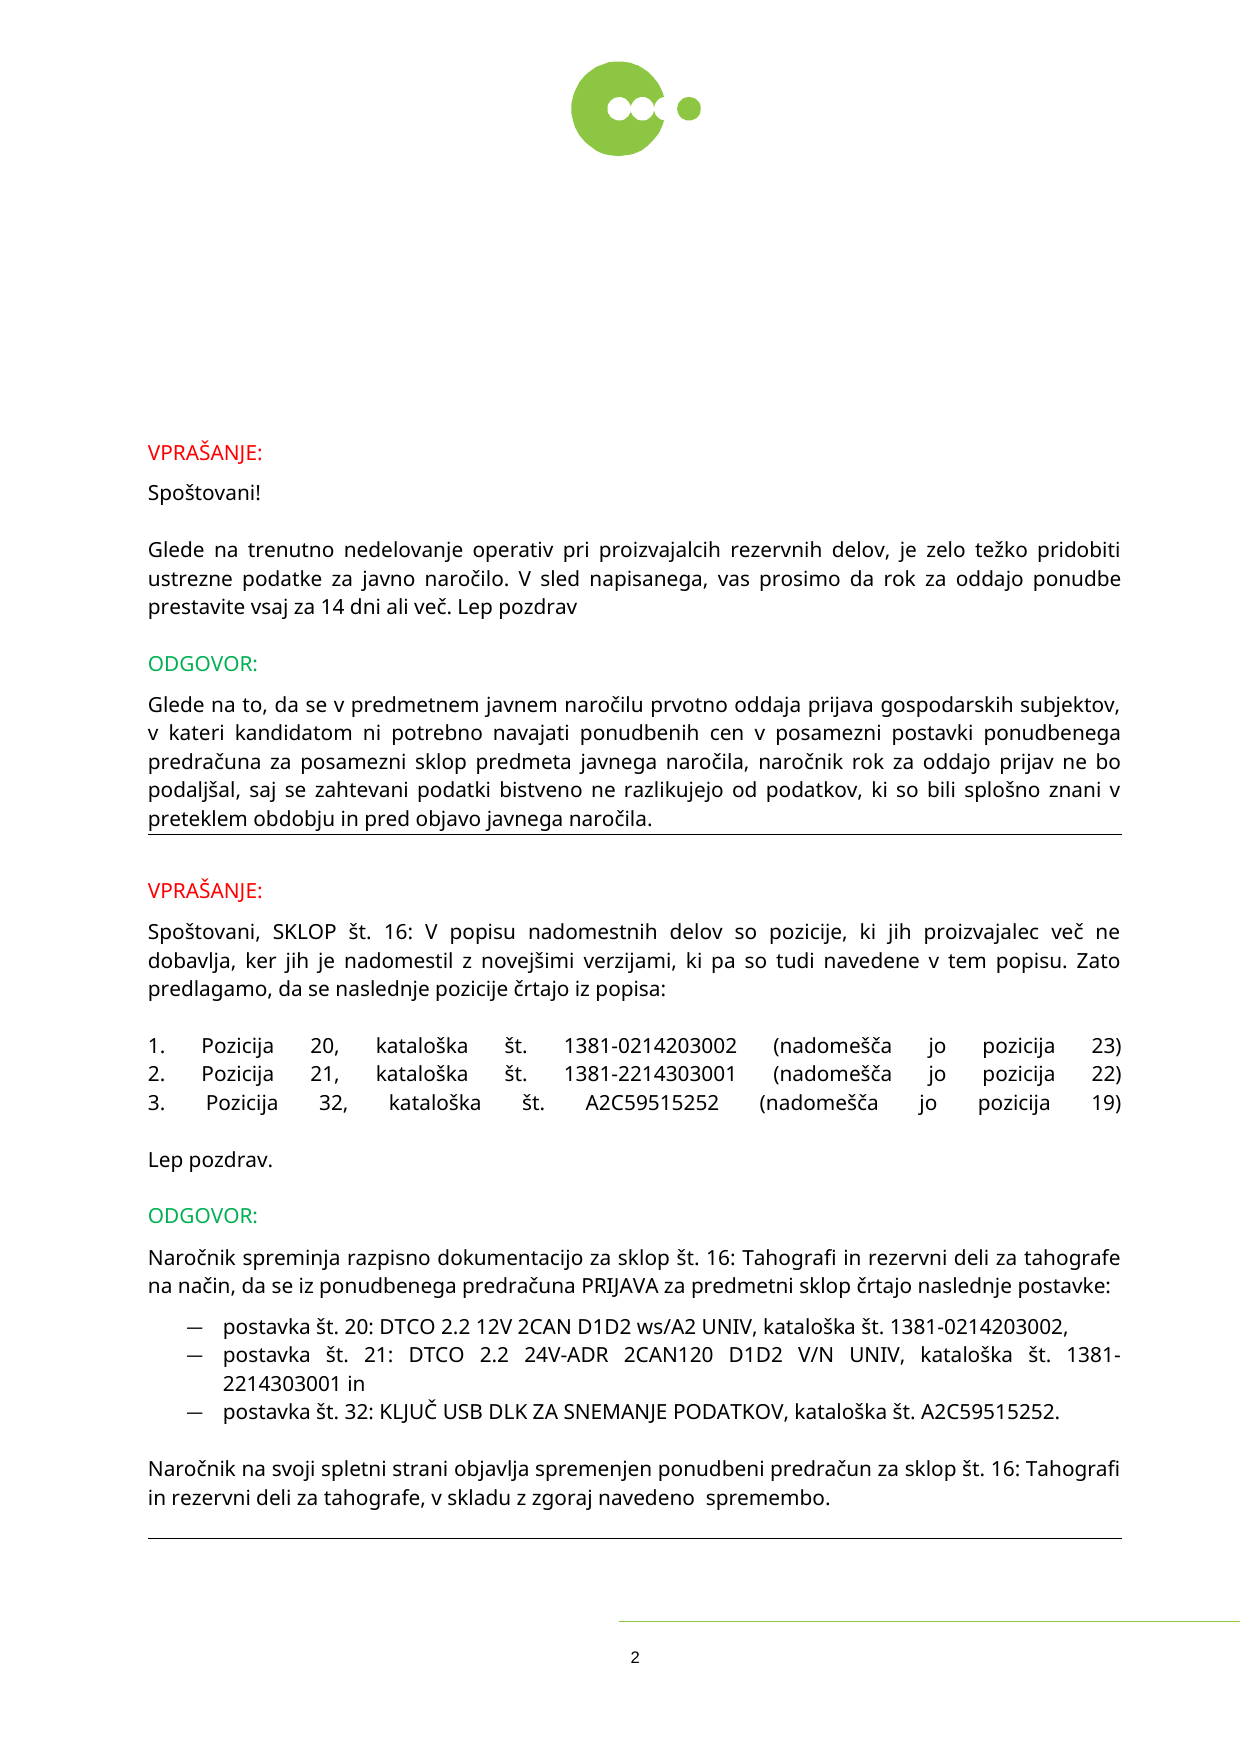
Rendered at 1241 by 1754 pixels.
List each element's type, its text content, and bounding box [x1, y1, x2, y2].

text Naročnik spreminja razpisno dokumentacijo za sklop št. 16: Tahografi in rezervni deli za tahografe na način, da se iz ponudbenega predračuna PRIJAVA za predmetni sklop črtajo naslednje postavke: [148, 1243, 1122, 1299]
list postavka št. 32: KLJUČ USB DLK ZA SNEMANJE PODATKOV, kataloška št. A2C59515252. [185, 1397, 1122, 1426]
list postavka št. 20: DTCO 2.2 12V 2CAN D1D2 ws/A2 UNIV, kataloška št. 1381-0214203002, [185, 1312, 1122, 1340]
text ODGOVOR: [148, 649, 1122, 678]
text Naročnik na svoji spletni strani objavlja spremenjen ponudbeni predračun za sklop št. 16: Tahografi in rezervni deli za tahografe, v skladu z zgoraj navedeno spremembo. [148, 1454, 1122, 1511]
list postavka št. 21: DTCO 2.2 24V-ADR 2CAN120 D1D2 V/N UNIV, kataloška št. 1381-2214303001 in [185, 1340, 1122, 1397]
text 1. Pozicija 20, kataloška št. 1381-0214203002 (nadomešča jo pozicija 23) 2. Pozicija 21, kataloška št. 1381-2214303001 (nadomešča jo pozicija 22) 3. Pozicija 32, kataloška št. A2C59515252 (nadomešča jo pozicija 19) Lep pozdrav. [148, 1003, 1122, 1173]
text Spoštovani! Glede na trenutno nedelovanje operativ pri proizvajalcih rezervnih delov, je zelo težko pridobiti ustrezne podatke za javno naročilo. V sled napisanega, vas prosimo da rok za oddajo ponudbe prestavite vsaj za 14 dni ali več. Lep pozdrav [148, 478, 1122, 621]
text Spoštovani, SKLOP št. 16: V popisu nadomestnih delov so pozicije, ki jih proizvajalec več ne dobavlja, ker jih je nadomestil z novejšimi verzijami, ki pa so tudi navedene v tem popisu. Zato predlagamo, da se naslednje pozicije črtajo iz popisa: [148, 917, 1122, 1003]
text ODGOVOR: [148, 1202, 1122, 1230]
text VPRAŠANJE: [148, 438, 1122, 466]
text VPRAŠANJE: [148, 876, 1122, 905]
text Glede na to, da se v predmetnem javnem naročilu prvotno oddaja prijava gospodarskih subjektov, v kateri kandidatom ni potrebno navajati ponudbenih cen v posamezni postavki ponudbenega predračuna za posamezni sklop predmeta javnega naročila, naročnik rok za oddajo prijav ne bo podaljšal, saj se zahtevani podatki bistveno ne razlikujejo od podatkov, ki so bili splošno znani v preteklem obdobju in pred objavo javnega naročila. [148, 690, 1122, 834]
